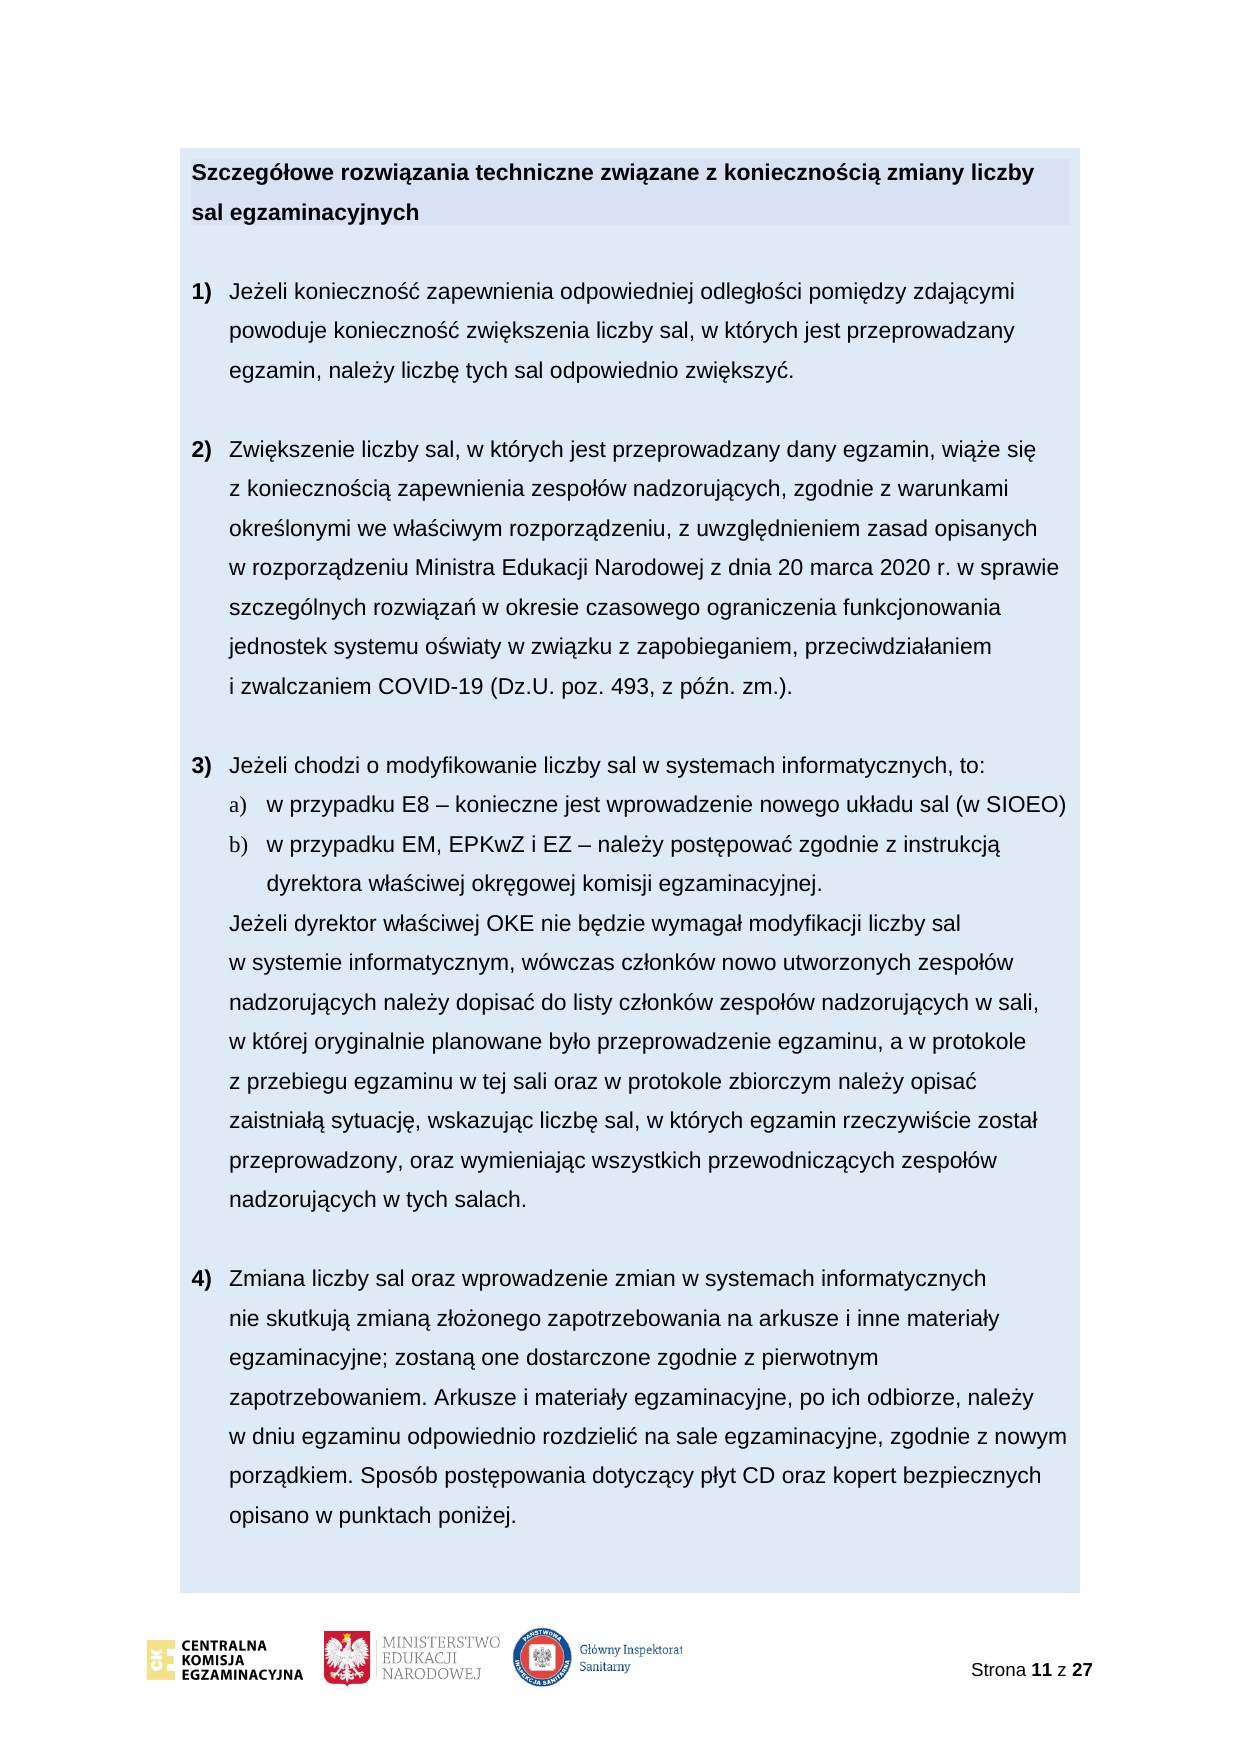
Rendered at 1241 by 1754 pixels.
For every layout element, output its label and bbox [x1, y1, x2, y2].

picture [146, 1638, 304, 1681]
picture [324, 1631, 500, 1687]
picture [512, 1627, 683, 1687]
table_header [180, 148, 1080, 1593]
